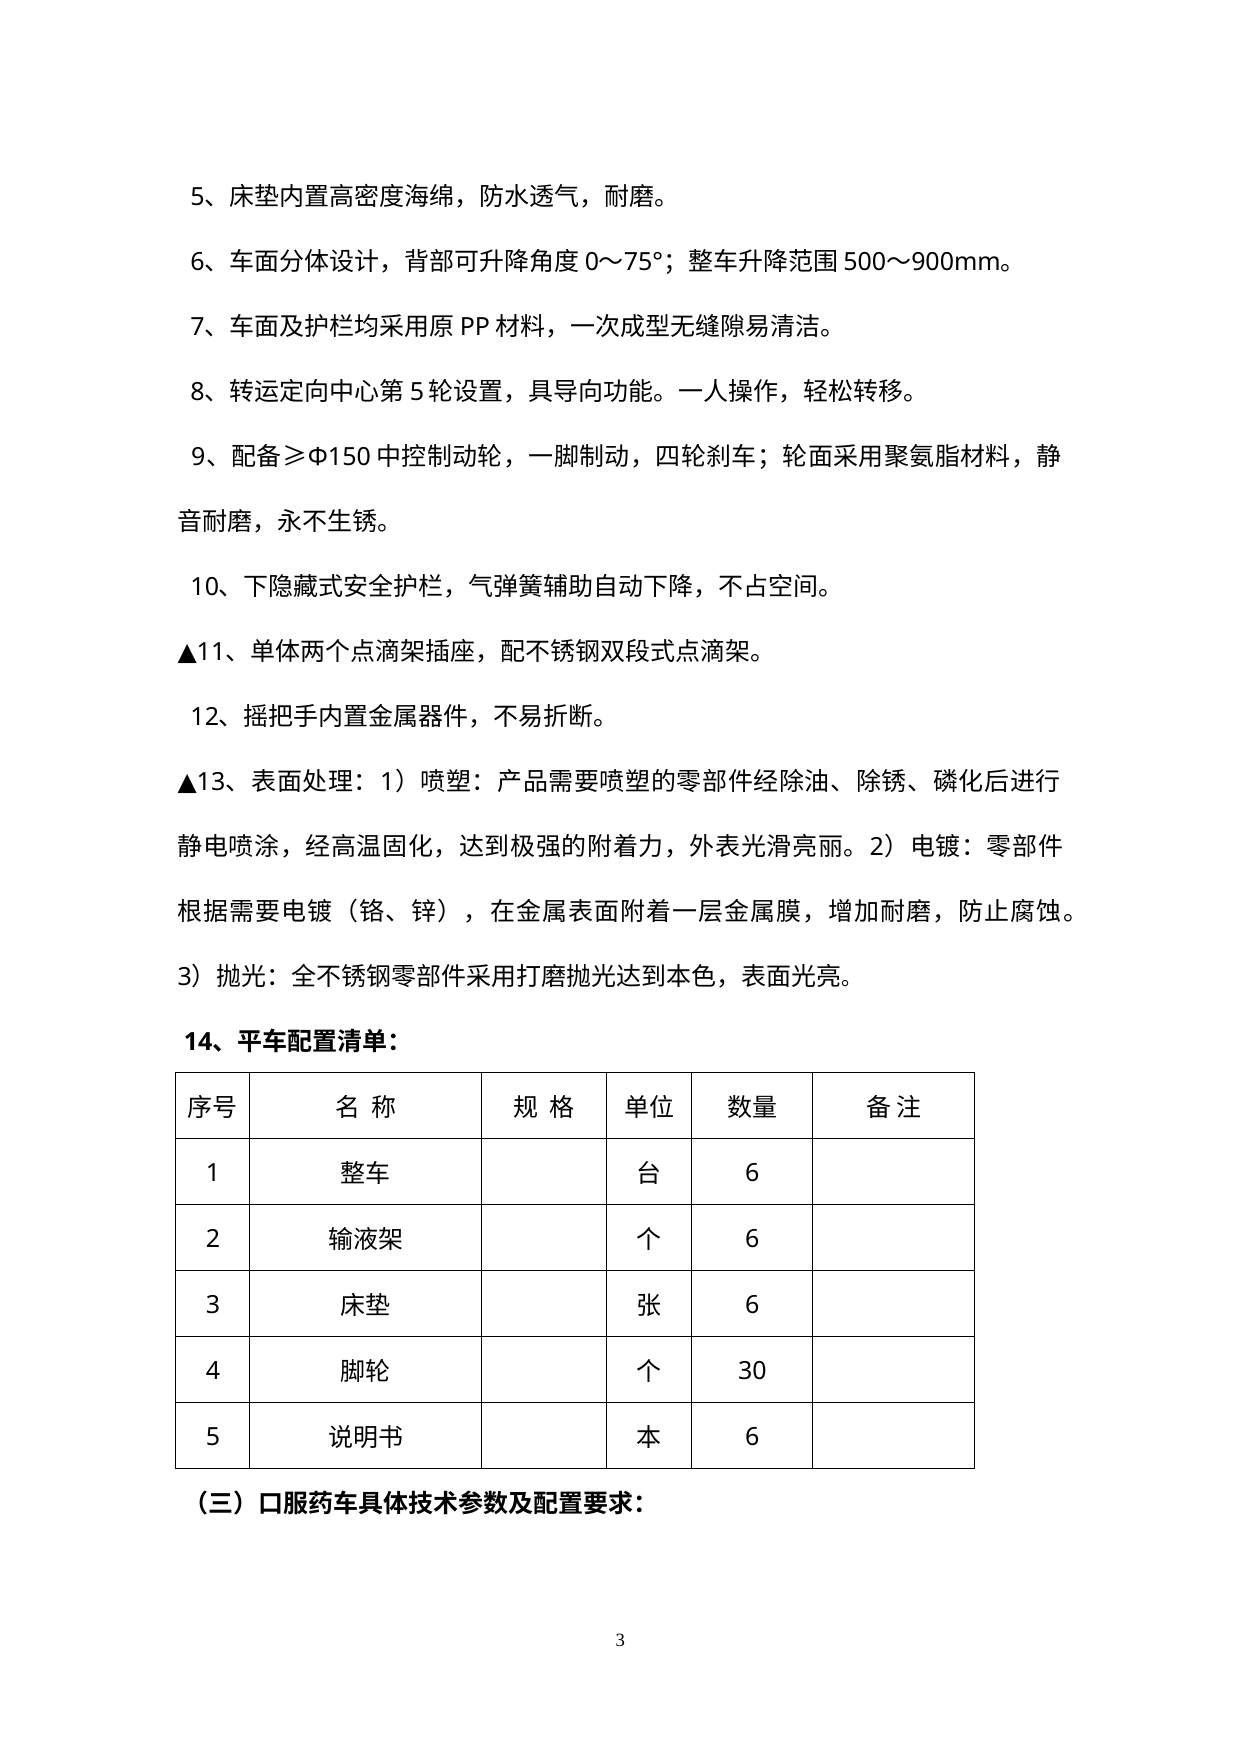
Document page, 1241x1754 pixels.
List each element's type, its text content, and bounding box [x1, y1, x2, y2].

text 7、车面及护栏均采用原PP材料，一次成型无缝隙易清洁。 [177, 292, 1063, 357]
table_cell [813, 1337, 974, 1402]
table_cell 5 [176, 1403, 249, 1468]
table_header 名 称 [250, 1073, 481, 1138]
text 5、床垫内置高密度海绵，防水透气，耐磨。 [177, 162, 1063, 227]
table_header 规 格 [482, 1073, 606, 1138]
table_cell [482, 1271, 606, 1336]
table_cell 30 [692, 1337, 812, 1402]
table_cell [482, 1403, 606, 1468]
table_cell 1 [176, 1139, 249, 1204]
table_cell [813, 1139, 974, 1204]
text 10、下隐藏式安全护栏，气弹簧辅助自动下降，不占空间。 [177, 552, 1063, 617]
text 12、摇把手内置金属器件，不易折断。 [177, 682, 1063, 747]
table_cell [813, 1271, 974, 1336]
table_cell 说明书 [250, 1403, 481, 1468]
table_cell 张 [607, 1271, 691, 1336]
table_cell 3 [176, 1271, 249, 1336]
table_header 数量 [692, 1073, 812, 1138]
table_cell 6 [692, 1139, 812, 1204]
text ▲13、表面处理：1）喷塑：产品需要喷塑的零部件经除油、除锈、磷化后进行静电喷涂，经高温固化，达到极强的附着力，外表光滑亮丽。2）电镀：零部件根据需要电镀（铬、锌），在金属表面附着一层金属膜，增加耐磨，防止腐蚀。3）抛光：全不锈钢零部件采用打磨抛光达到本色，表面光亮。 [177, 747, 1063, 1007]
text 9、配备≥Ф150中控制动轮，一脚制动，四轮刹车；轮面采用聚氨脂材料，静音耐磨，永不生锈。 [177, 422, 1063, 552]
table_header 序号 [176, 1073, 249, 1138]
table_cell 2 [176, 1205, 249, 1270]
text 8、转运定向中心第5轮设置，具导向功能。一人操作，轻松转移。 [177, 357, 1063, 422]
table_cell [482, 1205, 606, 1270]
table_cell 4 [176, 1337, 249, 1402]
table_cell 台 [607, 1139, 691, 1204]
table_cell [813, 1403, 974, 1468]
table_cell 脚轮 [250, 1337, 481, 1402]
table_cell 个 [607, 1205, 691, 1270]
table_header 备 注 [813, 1073, 974, 1138]
table_cell 6 [692, 1403, 812, 1468]
text 14、平车配置清单： [177, 1007, 1063, 1072]
text ▲11、单体两个点滴架插座，配不锈钢双段式点滴架。 [177, 617, 1063, 682]
table_header 单位 [607, 1073, 691, 1138]
text 6、车面分体设计，背部可升降角度0～75°；整车升降范围500～900mm。 [177, 227, 1063, 292]
table_cell 整车 [250, 1139, 481, 1204]
table_cell [482, 1337, 606, 1402]
table_cell 本 [607, 1403, 691, 1468]
table_cell 床垫 [250, 1271, 481, 1336]
table_cell [813, 1205, 974, 1270]
text （三）口服药车具体技术参数及配置要求： [177, 1469, 1063, 1534]
table_cell 输液架 [250, 1205, 481, 1270]
table_cell 6 [692, 1205, 812, 1270]
table_cell 6 [692, 1271, 812, 1336]
table_cell [482, 1139, 606, 1204]
table_cell 个 [607, 1337, 691, 1402]
